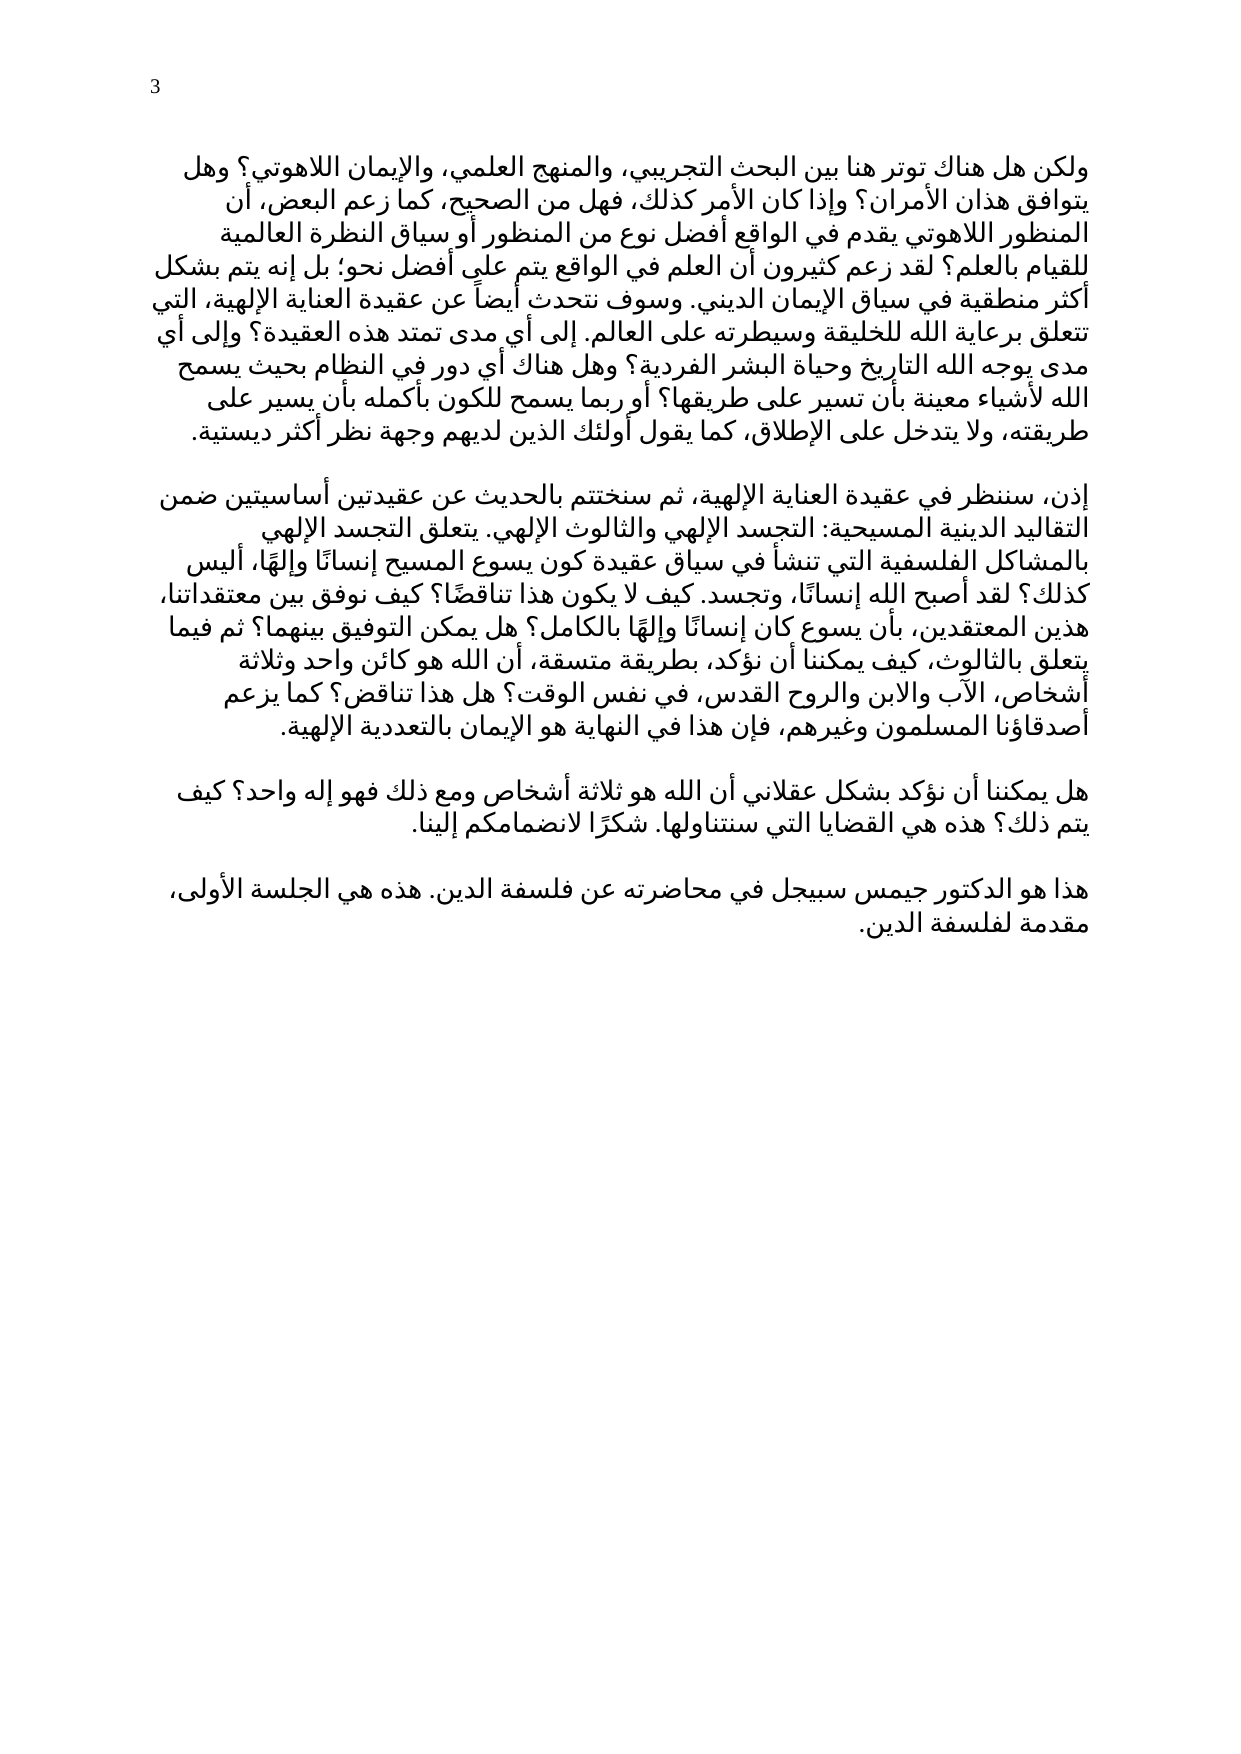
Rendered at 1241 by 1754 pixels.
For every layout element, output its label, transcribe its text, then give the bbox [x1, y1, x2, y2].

text هل يمكننا أن نؤكد بشكل عقلاني أن الله هو ثلاثة أشخاص ومع ذلك فهو إله واحد؟ كيف يتم ذلك؟ هذه هي القضايا التي سنتناولها. شكرًا لانضمامكم إلينا. هذا هو الدكتور جيمس سبيجل في محاضرته عن فلسفة الدين. هذه هي الجلسة الأولى، مقدمة لفلسفة الدين. [150, 774, 1090, 939]
text ولكن هل هناك توتر هنا بين البحث التجريبي، والمنهج العلمي، والإيمان اللاهوتي؟ وهل يتوافق هذان الأمران؟ وإذا كان الأمر كذلك، فهل من الصحيح، كما زعم البعض، أن المنظور اللاهوتي يقدم في الواقع أفضل نوع من المنظور أو سياق النظرة العالمية للقيام بالعلم؟ لقد زعم كثيرون أن العلم في الواقع يتم على أفضل نحو؛ بل إنه يتم بشكل أكثر منطقية في سياق الإيمان الديني. وسوف نتحدث أيضاً عن عقيدة العناية الإلهية، التي تتعلق برعاية الله للخليقة وسيطرته على العالم. إلى أي مدى تمتد هذه العقيدة؟ وإلى أي مدى يوجه الله التاريخ وحياة البشر الفردية؟ وهل هناك أي دور في النظام بحيث يسمح الله لأشياء معينة بأن تسير على طريقها؟ أو ربما يسمح للكون بأكمله بأن يسير على طريقته، ولا يتدخل على الإطلاق، كما يقول أولئك الذين لديهم وجهة نظر أكثر ديستية. [150, 150, 1090, 447]
text إذن، سننظر في عقيدة العناية الإلهية، ثم سنختتم بالحديث عن عقيدتين أساسيتين ضمن التقاليد الدينية المسيحية: التجسد الإلهي والثالوث الإلهي. يتعلق التجسد الإلهي بالمشاكل الفلسفية التي تنشأ في سياق عقيدة كون يسوع المسيح إنسانًا وإلهًا، أليس كذلك؟ لقد أصبح الله إنسانًا، وتجسد. كيف لا يكون هذا تناقضًا؟ كيف نوفق بين معتقداتنا، هذين المعتقدين، بأن يسوع كان إنسانًا وإلهًا بالكامل؟ هل يمكن التوفيق بينهما؟ ثم فيما يتعلق بالثالوث، كيف يمكننا أن نؤكد، بطريقة متسقة، أن الله هو كائن واحد وثلاثة أشخاص، الآب والابن والروح القدس، في نفس الوقت؟ هل هذا تناقض؟ كما يزعم أصدقاؤنا المسلمون وغيرهم، فإن هذا في النهاية هو الإيمان بالتعددية الإلهية. [150, 478, 1090, 742]
